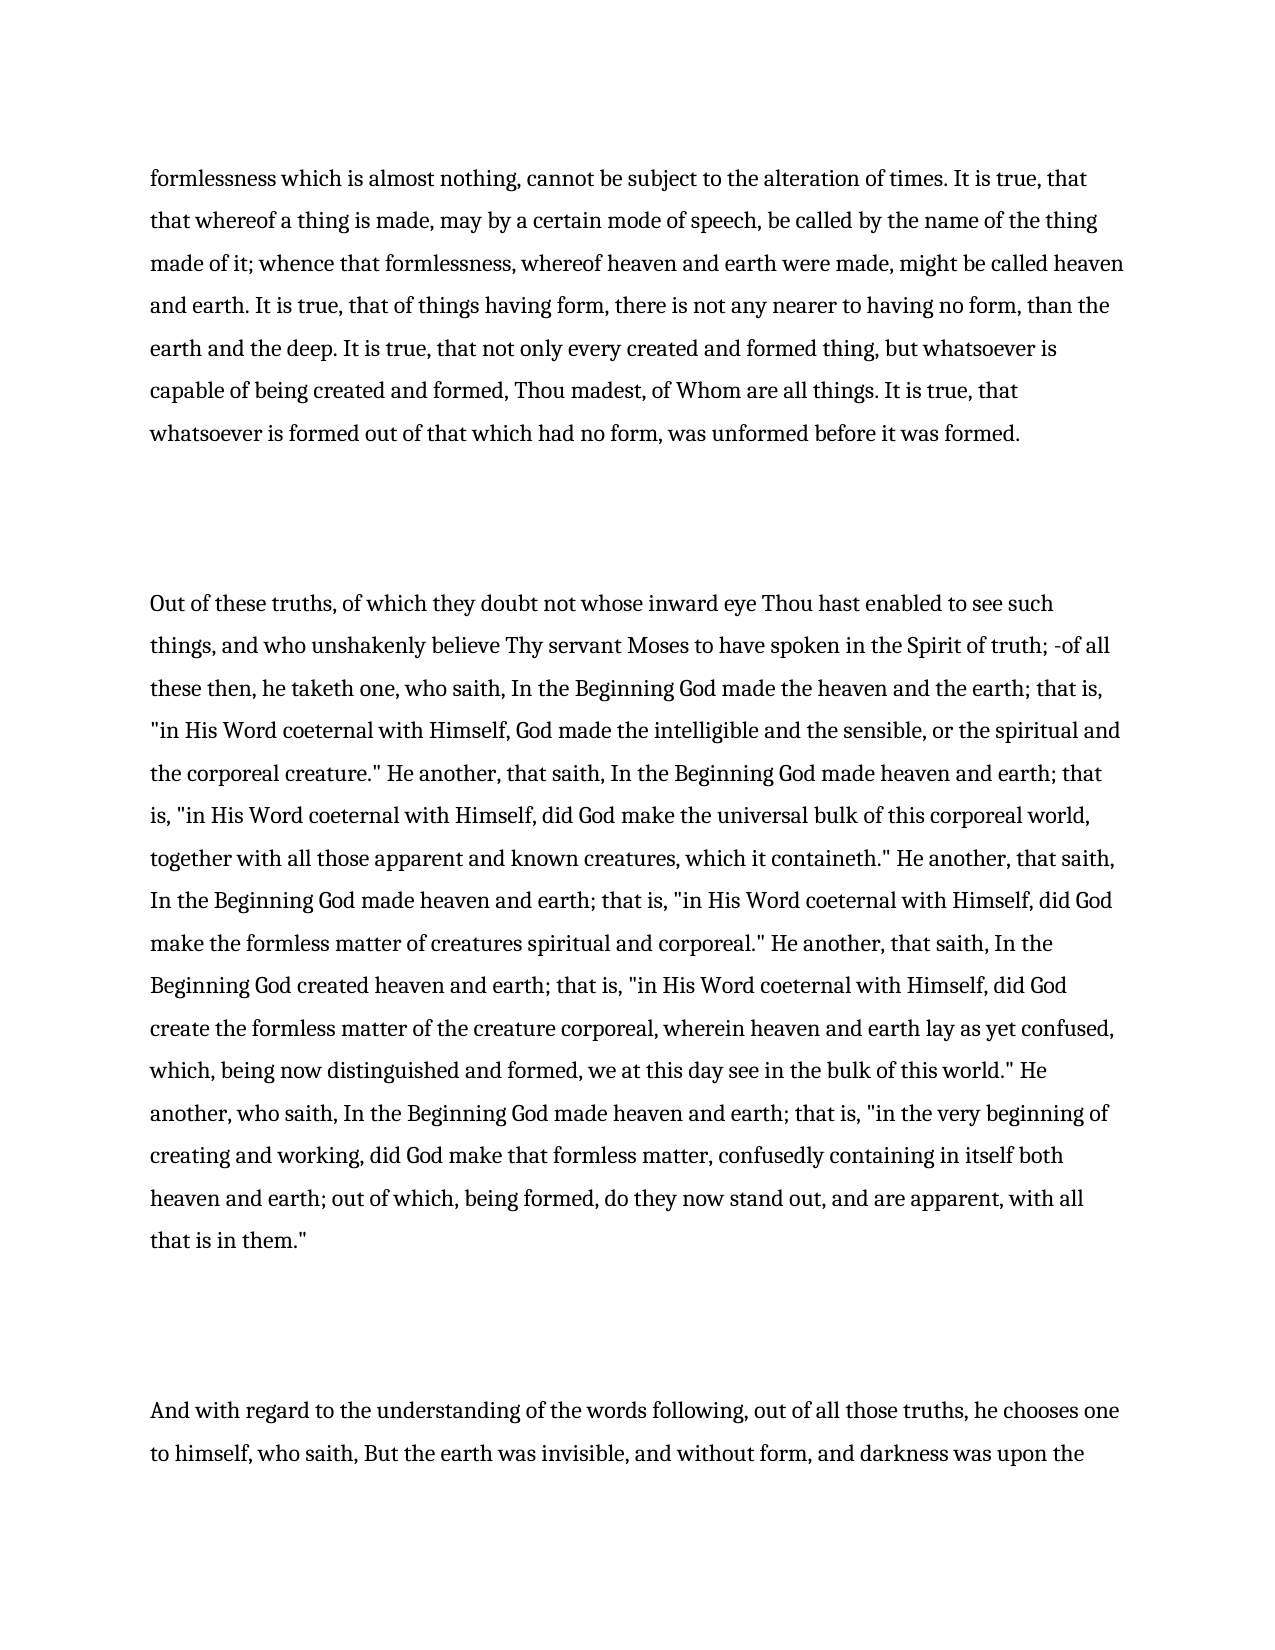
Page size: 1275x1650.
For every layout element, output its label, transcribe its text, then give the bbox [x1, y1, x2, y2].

text Out of these truths, of which they doubt not whose inward eye Thou hast enabled to see such things, and who unshakenly believe Thy servant Moses to have spoken in the Spirit of truth; -of all these then, he taketh one, who saith, In the Beginning God made the heaven and the earth; that is, "in His Word coeternal with Himself, God made the intelligible and the sensible, or the spiritual and the corporeal creature." He another, that saith, In the Beginning God made heaven and earth; that is, "in His Word coeternal with Himself, did God make the universal bulk of this corporeal world, together with all those apparent and known creatures, which it containeth." He another, that saith, In the Beginning God made heaven and earth; that is, "in His Word coeternal with Himself, did God make the formless matter of creatures spiritual and corporeal." He another, that saith, In the Beginning God created heaven and earth; that is, "in His Word coeternal with Himself, did God create the formless matter of the creature corporeal, wherein heaven and earth lay as yet confused, which, being now distinguished and formed, we at this day see in the bulk of this world." He another, who saith, In the Beginning God made heaven and earth; that is, "in the very beginning of creating and working, did God make that formless matter, confusedly containing in itself both heaven and earth; out of which, being formed, do they now stand out, and are apparent, with all that is in them." [150, 575, 1125, 1297]
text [150, 150, 1125, 490]
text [150, 1382, 1125, 1467]
